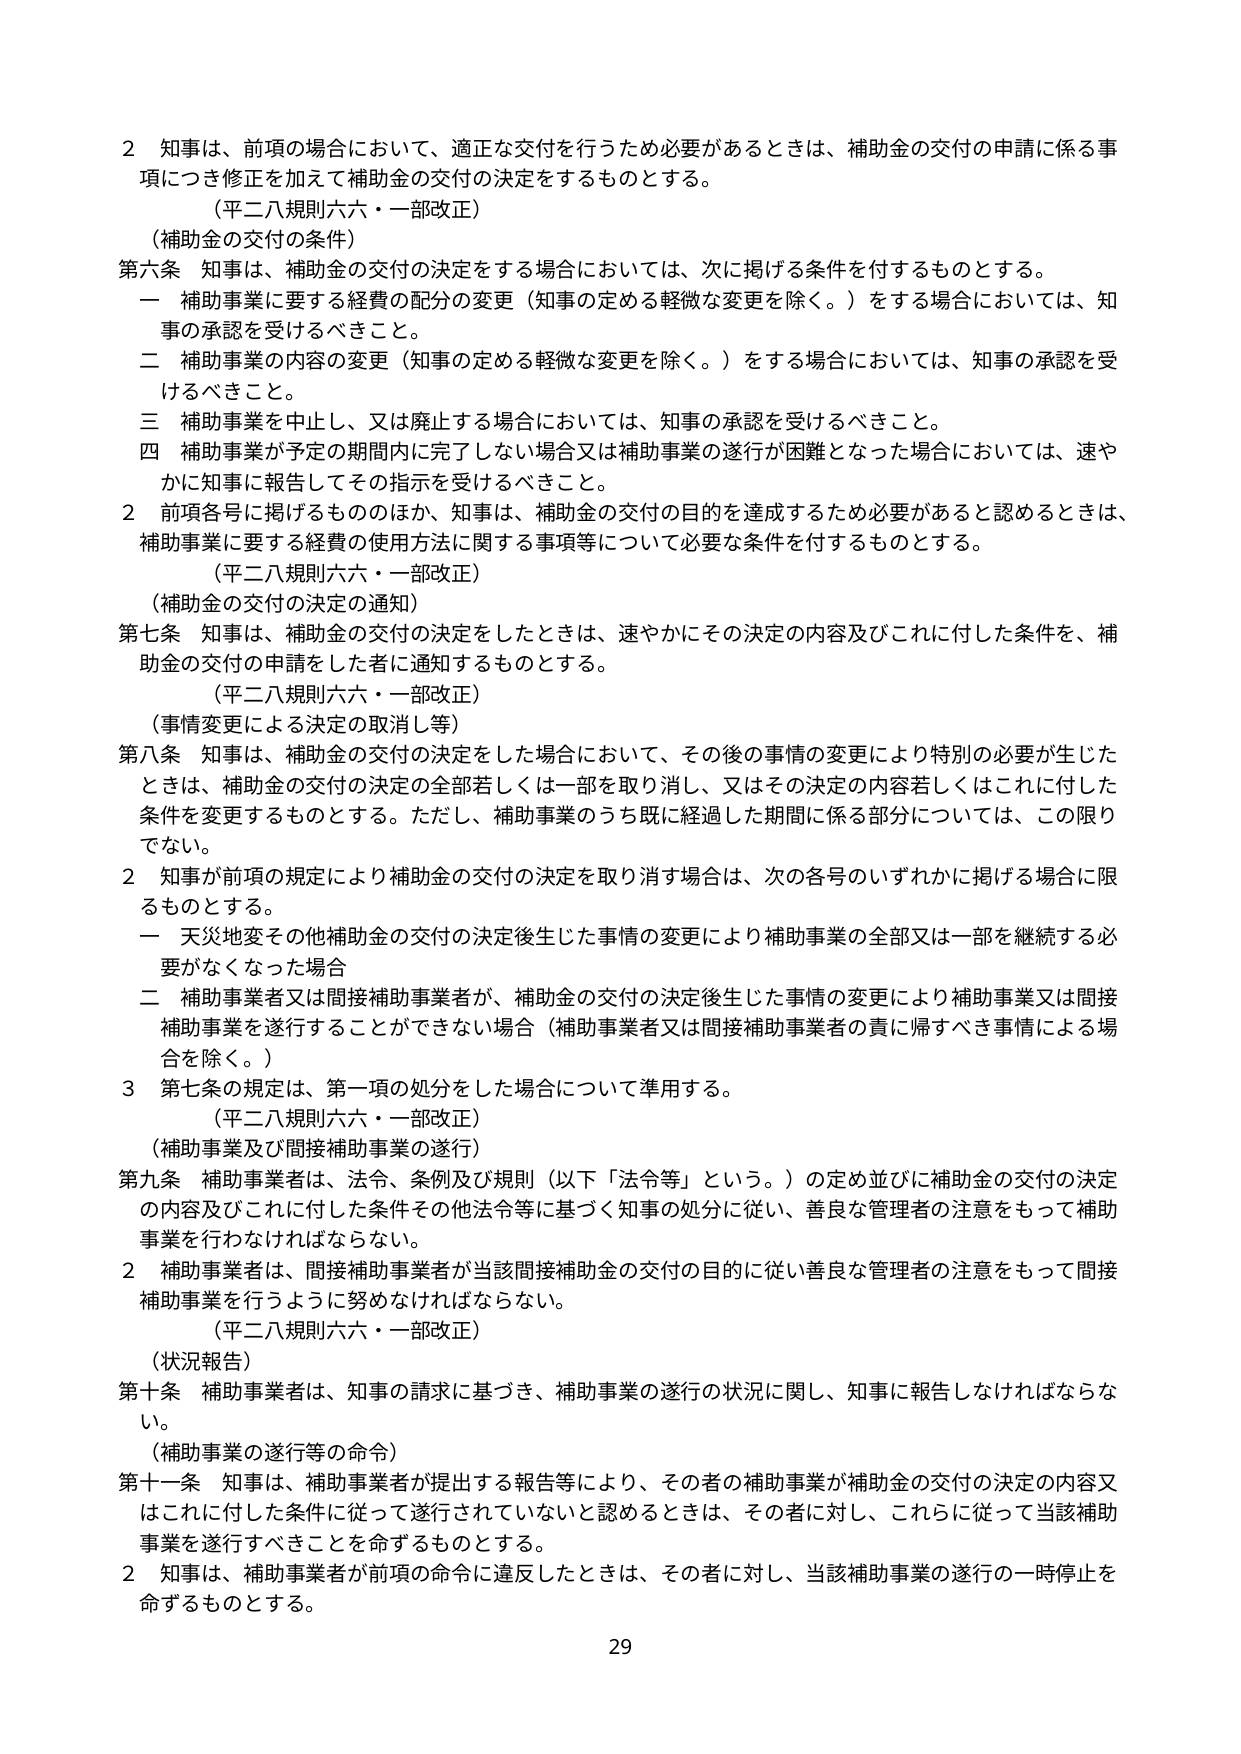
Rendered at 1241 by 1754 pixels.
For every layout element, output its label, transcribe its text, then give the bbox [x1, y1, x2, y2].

text （平二八規則六六・一部改正） [201, 557, 1122, 587]
text ２ 知事は、前項の場合において、適正な交付を行うため必要があるときは、補助金の交付の申請に係る事項につき修正を加えて補助金の交付の決定をするものとする。 [118, 132, 1122, 193]
text 二 補助事業者又は間接補助事業者が、補助金の交付の決定後生じた事情の変更により補助事業又は間接補助事業を遂行することができない場合（補助事業者又は間接補助事業者の責に帰すべき事情による場合を除く。） [139, 981, 1122, 1072]
text 第七条 知事は、補助金の交付の決定をしたときは、速やかにその決定の内容及びこれに付した条件を、補助金の交付の申請をした者に通知するものとする。 [118, 617, 1122, 678]
text 一 補助事業に要する経費の配分の変更（知事の定める軽微な変更を除く。）をする場合においては、知事の承認を受けるべきこと。 [139, 284, 1122, 344]
text （補助事業の遂行等の命令） [139, 1436, 1122, 1466]
text 一 天災地変その他補助金の交付の決定後生じた事情の変更により補助事業の全部又は一部を継続する必要がなくなった場合 [139, 921, 1122, 981]
text （事情変更による決定の取消し等） [139, 708, 1122, 739]
text 三 補助事業を中止し、又は廃止する場合においては、知事の承認を受けるべきこと。 [139, 405, 1122, 436]
text （状況報告） [139, 1345, 1122, 1375]
text （平二八規則六六・一部改正） [201, 1314, 1122, 1345]
text （補助金の交付の条件） [139, 223, 1122, 254]
text 第十一条 知事は、補助事業者が提出する報告等により、その者の補助事業が補助金の交付の決定の内容又はこれに付した条件に従って遂行されていないと認めるときは、その者に対し、これらに従って当該補助事業を遂行すべきことを命ずるものとする。 [118, 1466, 1122, 1557]
text ２ 前項各号に掲げるもののほか、知事は、補助金の交付の目的を達成するため必要があると認めるときは、補助事業に要する経費の使用方法に関する事項等について必要な条件を付するものとする。 [118, 496, 1122, 557]
text 第九条 補助事業者は、法令、条例及び規則（以下「法令等」という。）の定め並びに補助金の交付の決定の内容及びこれに付した条件その他法令等に基づく知事の処分に従い、善良な管理者の注意をもって補助事業を行わなければならない。 [118, 1163, 1122, 1254]
text （平二八規則六六・一部改正） [201, 678, 1122, 708]
text 第十条 補助事業者は、知事の請求に基づき、補助事業の遂行の状況に関し、知事に報告しなければならない。 [118, 1375, 1122, 1436]
text ２ 補助事業者は、間接補助事業者が当該間接補助金の交付の目的に従い善良な管理者の注意をもって間接補助事業を行うように努めなければならない。 [118, 1254, 1122, 1314]
text 第六条 知事は、補助金の交付の決定をする場合においては、次に掲げる条件を付するものとする。 [118, 254, 1122, 284]
text （平二八規則六六・一部改正） [201, 1102, 1122, 1133]
text （平二八規則六六・一部改正） [201, 193, 1122, 223]
text 四 補助事業が予定の期間内に完了しない場合又は補助事業の遂行が困難となった場合においては、速やかに知事に報告してその指示を受けるべきこと。 [139, 436, 1122, 496]
text ３ 第七条の規定は、第一項の処分をした場合について準用する。 [118, 1072, 1122, 1102]
text （補助金の交付の決定の通知） [139, 587, 1122, 617]
text ２ 知事は、補助事業者が前項の命令に違反したときは、その者に対し、当該補助事業の遂行の一時停止を命ずるものとする。 [118, 1557, 1122, 1618]
text ２ 知事が前項の規定により補助金の交付の決定を取り消す場合は、次の各号のいずれかに掲げる場合に限るものとする。 [118, 860, 1122, 921]
text （補助事業及び間接補助事業の遂行） [139, 1133, 1122, 1163]
text 二 補助事業の内容の変更（知事の定める軽微な変更を除く。）をする場合においては、知事の承認を受けるべきこと。 [139, 344, 1122, 405]
text 第八条 知事は、補助金の交付の決定をした場合において、その後の事情の変更により特別の必要が生じたときは、補助金の交付の決定の全部若しくは一部を取り消し、又はその決定の内容若しくはこれに付した条件を変更するものとする。ただし、補助事業のうち既に経過した期間に係る部分については、この限りでない。 [118, 739, 1122, 860]
